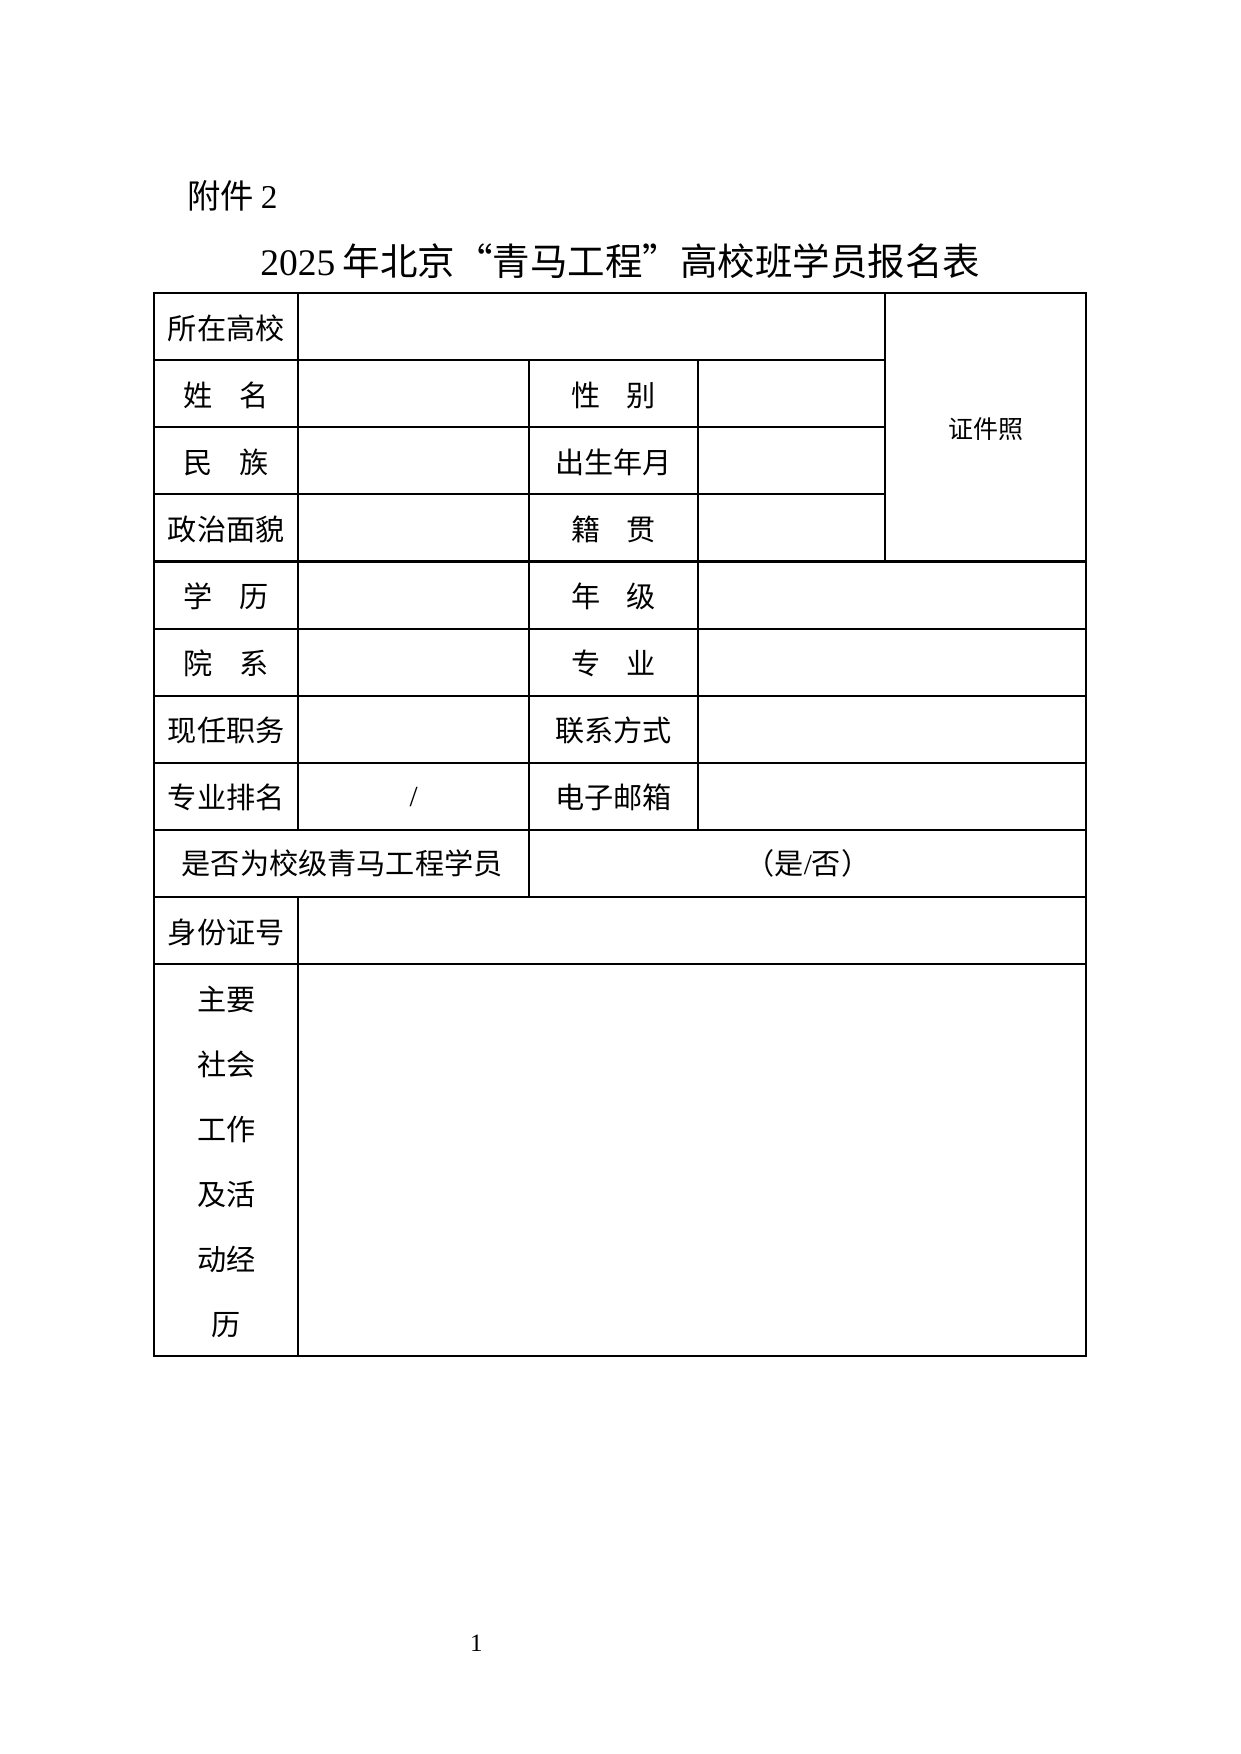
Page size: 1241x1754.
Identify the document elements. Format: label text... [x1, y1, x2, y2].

table_cell [299, 563, 528, 627]
table_cell 主要 社会 工作 及活 动经 历 [155, 965, 297, 1355]
table_header [299, 294, 884, 359]
text 2025年北京“青马工程”高校班学员报名表 [187, 227, 1053, 292]
table_cell [699, 495, 884, 560]
table_cell [699, 697, 1085, 762]
table_cell [299, 965, 1085, 1355]
table_cell [299, 630, 528, 694]
table_cell [885, 563, 1085, 627]
table_cell 学 历 [155, 563, 297, 627]
table_cell 籍 贯 [530, 495, 697, 560]
table_cell 民 族 [155, 428, 297, 493]
table_cell 政治面貌 [155, 495, 297, 560]
table_cell 电子邮箱 [530, 764, 697, 829]
table_cell [699, 563, 885, 627]
table_cell 现任职务 [155, 697, 297, 762]
table_cell 年 级 [530, 563, 697, 627]
table_cell [699, 361, 884, 426]
table_cell [699, 428, 884, 493]
table_cell 出生年月 [530, 428, 697, 493]
table_cell 院 系 [155, 630, 297, 694]
table_cell 联系方式 [530, 697, 697, 762]
table_cell 专业排名 [155, 764, 297, 829]
table_cell [299, 495, 528, 560]
table_cell / [299, 764, 528, 829]
table_cell 姓 名 [155, 361, 297, 426]
table_header 证件照 [886, 294, 1085, 560]
table_cell [699, 630, 1085, 694]
table_cell [299, 697, 528, 762]
table_cell [299, 898, 1085, 963]
text 附件2 [187, 162, 1053, 227]
table_cell [299, 428, 528, 493]
table_cell 专 业 [530, 630, 697, 694]
table_cell （是/否） [530, 831, 1085, 896]
table_cell 性 别 [530, 361, 697, 426]
table_cell 是否为校级青马工程学员 [155, 831, 528, 896]
table_cell [299, 361, 528, 426]
table_cell [699, 764, 1085, 829]
table_header 所在高校 [155, 294, 297, 359]
table_cell 身份证号 [155, 898, 297, 963]
